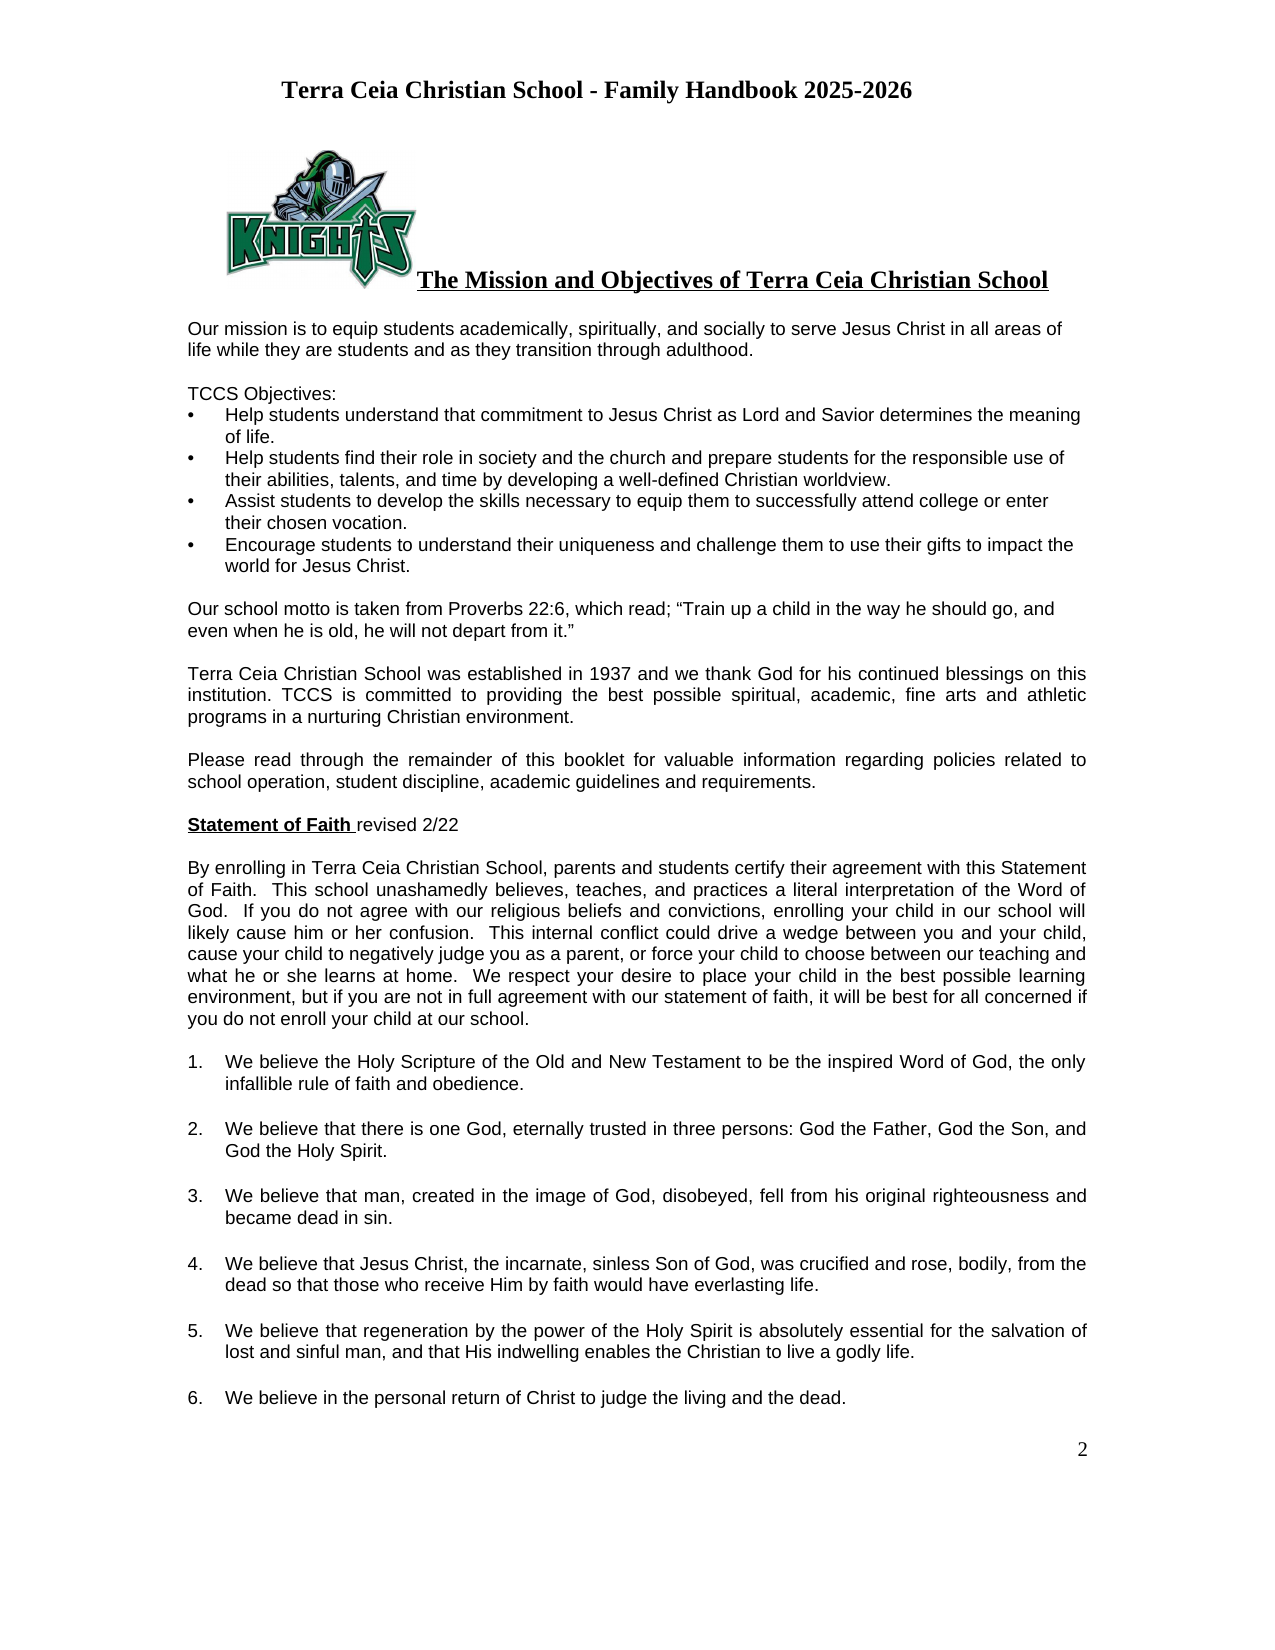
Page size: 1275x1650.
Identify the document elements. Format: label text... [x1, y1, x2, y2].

text Statement of Faith revised 2/22 [187, 814, 1087, 835]
list We believe that man, created in the image of God, disobeyed, fell from his original righteousness and became dead in sin. [187, 1185, 1087, 1228]
list We believe the Holy Scripture of the Old and New Testament to be the inspired Word of God, the only infallible rule of faith and obedience. [187, 1051, 1087, 1094]
list Encourage students to understand their uniqueness and challenge them to use their gifts to impact the world for Jesus Christ. [187, 533, 1087, 576]
list We believe in the personal return of Christ to judge the living and the dead. [187, 1387, 1087, 1408]
text TCCS Objectives: [187, 382, 1087, 404]
list Help students understand that commitment to Jesus Christ as Lord and Savior determines the meaning of life. [187, 404, 1087, 447]
picture [226, 150, 417, 289]
list We believe that Jesus Christ, the incarnate, sinless Son of God, was crucified and rose, bodily, from the dead so that those who receive Him by faith would have everlasting life. [187, 1252, 1087, 1296]
text The Mission and Objectives of Terra Ceia Christian School [187, 150, 1087, 294]
text Terra Ceia Christian School was established in 1937 and we thank God for his continued blessings on this institution. TCCS is committed to providing the best possible spiritual, academic, fine arts and athletic programs in a nurturing Christian environment. [187, 663, 1087, 727]
list We believe that regeneration by the power of the Holy Spirit is absolutely essential for the salvation of lost and sinful man, and that His indwelling enables the Christian to live a godly life. [187, 1319, 1087, 1363]
text Our school motto is taken from Proverbs 22:6, which read; “Train up a child in the way he should go, and even when he is old, he will not depart from it.” [187, 598, 1087, 641]
text Our mission is to equip students academically, spiritually, and socially to serve Jesus Christ in all areas of life while they are students and as they transition through adulthood. [187, 318, 1087, 361]
text By enrolling in Terra Ceia Christian School, parents and students certify their agreement with this Statement of Faith. This school unashamedly believes, teaches, and practices a literal interpretation of the Word of God. If you do not agree with our religious beliefs and convictions, enrolling your child in our school will likely cause him or her confusion. This internal conflict could drive a wedge between you and your child, cause your child to negatively judge you as a parent, or force your child to choose between our teaching and what he or she learns at home. We respect your desire to place your child in the best possible learning environment, but if you are not in full agreement with our statement of faith, it will be best for all concerned if you do not enroll your child at our school. [187, 857, 1087, 1029]
list Help students find their role in society and the church and prepare students for the responsible use of their abilities, talents, and time by developing a well-defined Christian worldview. [187, 447, 1087, 490]
list Assist students to develop the skills necessary to equip them to successfully attend college or enter their chosen vocation. [187, 490, 1087, 533]
text Please read through the remainder of this booklet for valuable information regarding policies related to school operation, student discipline, academic guidelines and requirements. [187, 749, 1087, 792]
list We believe that there is one God, eternally trusted in three persons: God the Father, God the Son, and God the Holy Spirit. [187, 1118, 1087, 1161]
